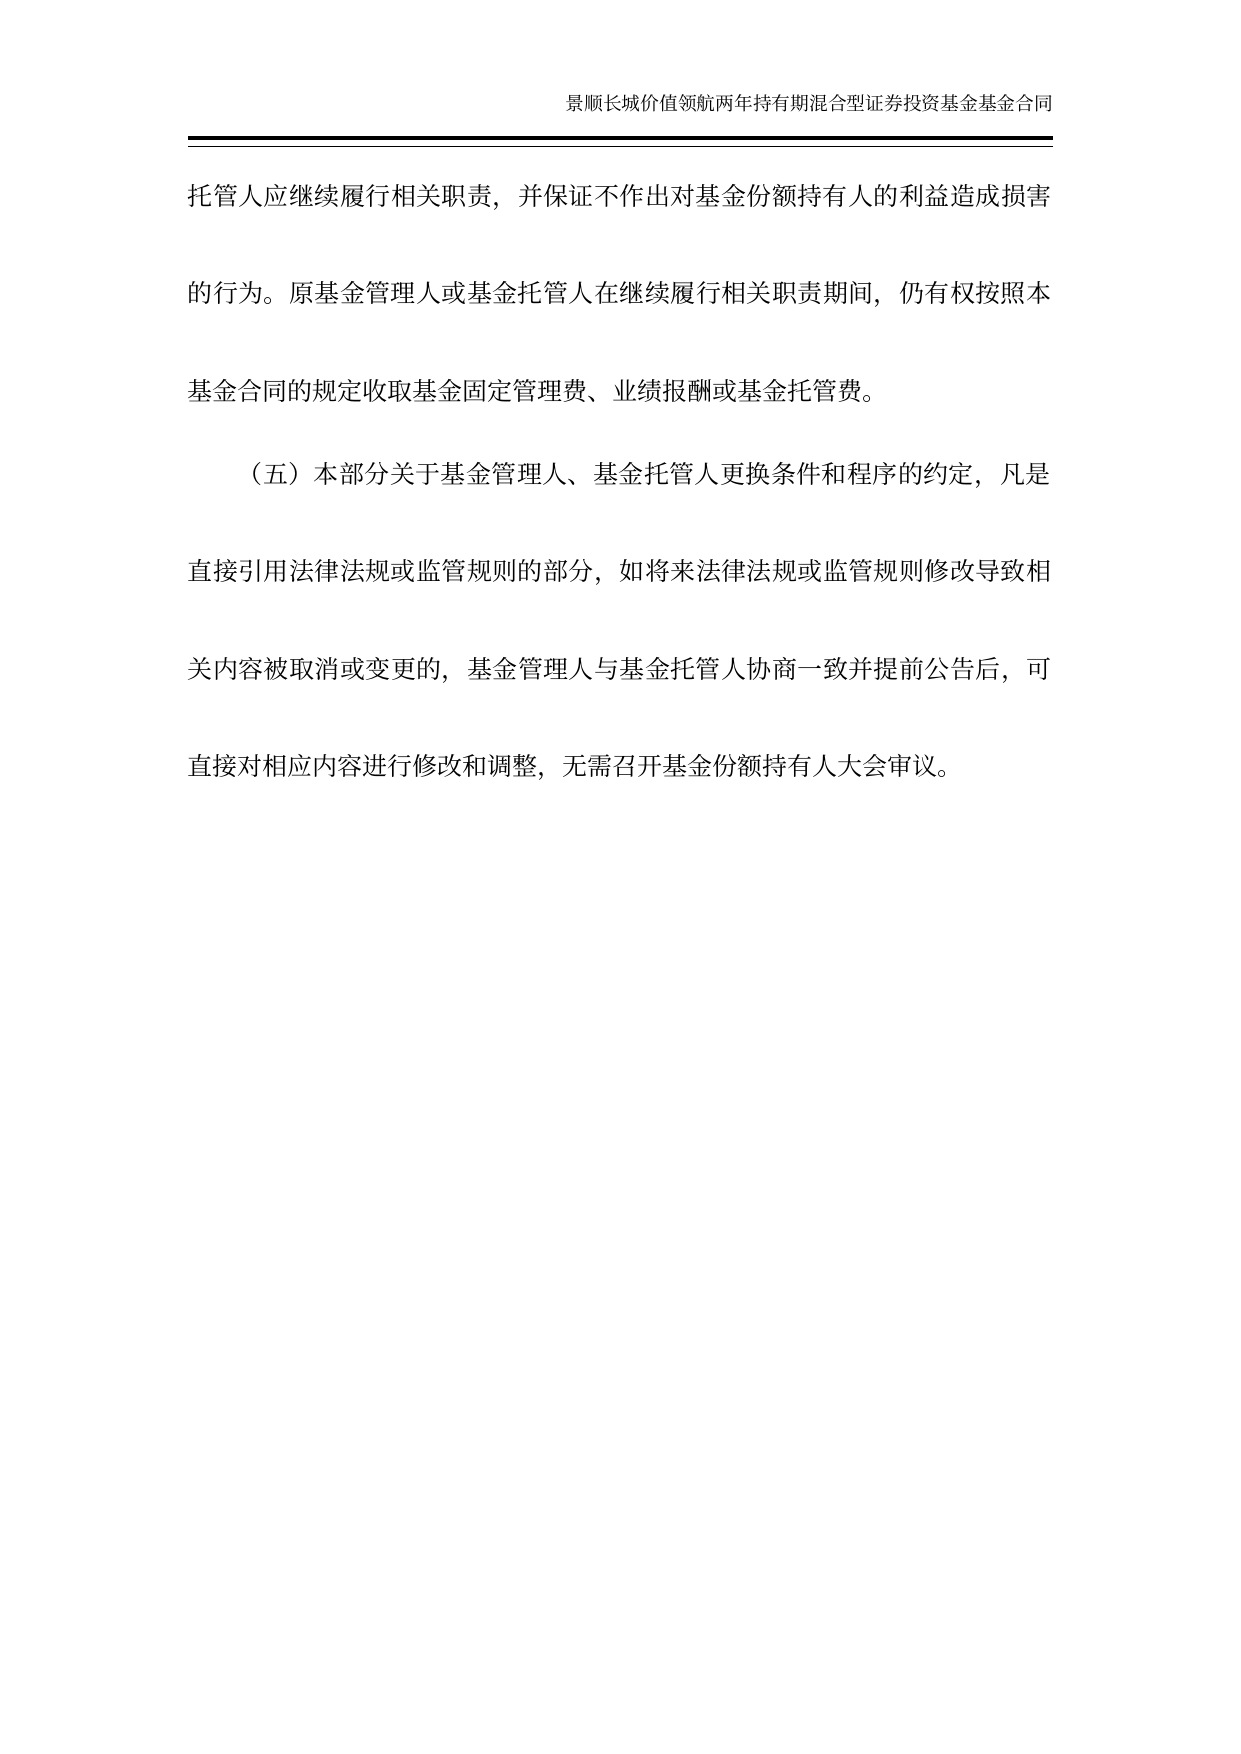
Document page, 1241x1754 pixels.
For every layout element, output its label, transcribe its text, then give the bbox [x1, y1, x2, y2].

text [187, 162, 1053, 422]
text （五）本部分关于基金管理人、基金托管人更换条件和程序的约定，凡是直接引用法律法规或监管规则的部分，如将来法律法规或监管规则修改导致相关内容被取消或变更的，基金管理人与基金托管人协商一致并提前公告后，可直接对相应内容进行修改和调整，无需召开基金份额持有人大会审议。 [187, 440, 1053, 797]
